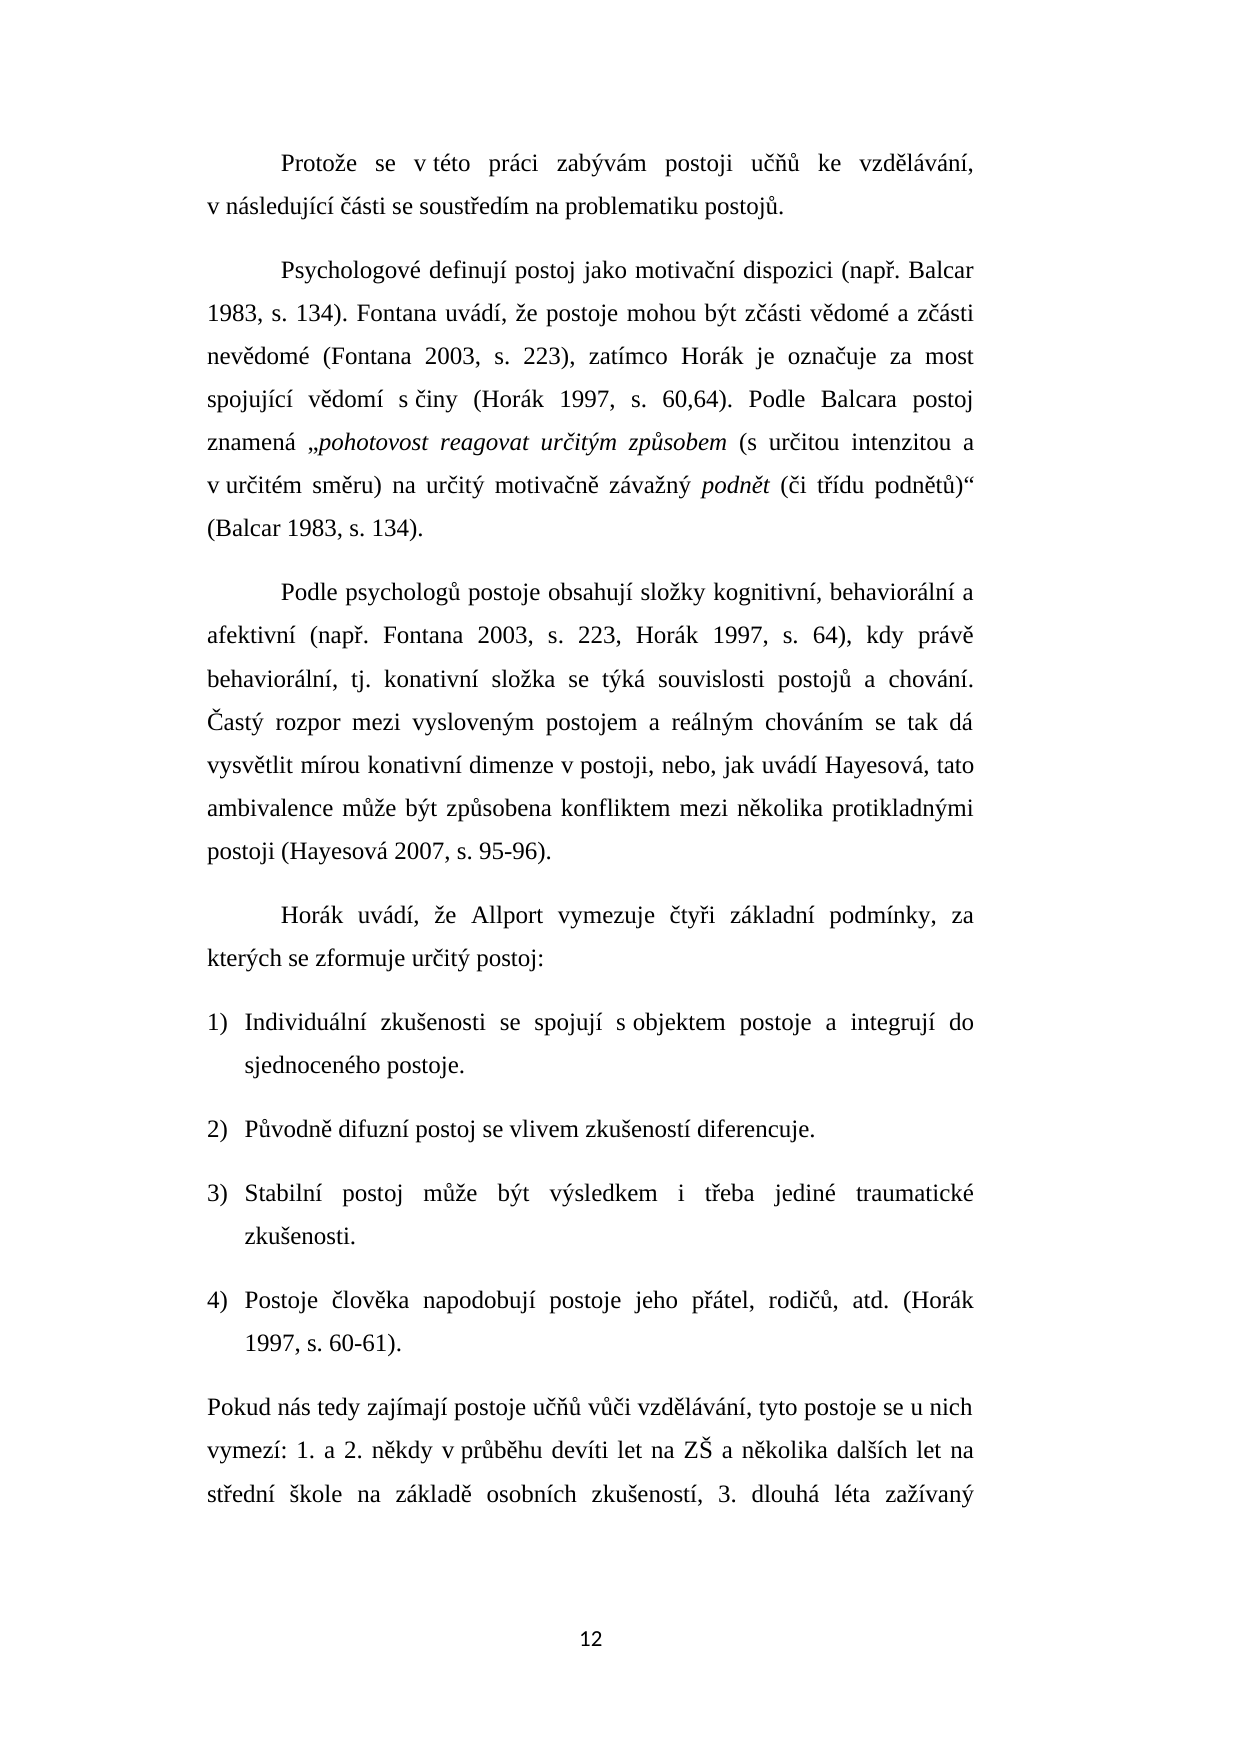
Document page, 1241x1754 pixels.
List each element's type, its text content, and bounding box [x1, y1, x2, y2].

text Protože se v této práci zabývám postoji učňů ke vzdělávání, v následující části se soustředím na problematiku postojů. [207, 148, 974, 219]
list Původně difuzní postoj se vlivem zkušeností diferencuje. [207, 1114, 974, 1143]
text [207, 1392, 974, 1507]
list Individuální zkušenosti se spojují s objektem postoje a integrují do sjednoceného postoje. [207, 1007, 974, 1079]
text Horák uvádí, že Allport vymezuje čtyři základní podmínky, za kterých se zformuje určitý postoj: [207, 900, 974, 972]
text Podle psychologů postoje obsahují složky kognitivní, behaviorální a afektivní (např. Fontana 2003, s. 223, Horák 1997, s. 64), kdy právě behaviorální, tj. konativní složka se týká souvislosti postojů a chování. Častý rozpor mezi vysloveným postojem a reálným chováním se tak dá vysvětlit mírou konativní dimenze v postoji, nebo, jak uvádí Hayesová, tato ambivalence může být způsobena konfliktem mezi několika protikladnými postoji (Hayesová 2007, s. 95-96). [207, 577, 974, 865]
text Psychologové definují postoj jako motivační dispozici (např. Balcar 1983, s. 134). Fontana uvádí, že postoje mohou být zčásti vědomé a zčásti nevědomé (Fontana 2003, s. 223), zatímco Horák je označuje za most spojující vědomí s činy (Horák 1997, s. 60,64). Podle Balcara postoj znamená „pohotovost reagovat určitým způsobem (s určitou intenzitou a v určitém směru) na určitý motivačně závažný podnět (či třídu podnětů)“ (Balcar 1983, s. 134). [207, 255, 974, 542]
list Postoje člověka napodobují postoje jeho přátel, rodičů, atd. (Horák 1997, s. 60-61). [207, 1285, 974, 1357]
list Stabilní postoj může být výsledkem i třeba jediné traumatické zkušenosti. [207, 1178, 974, 1250]
